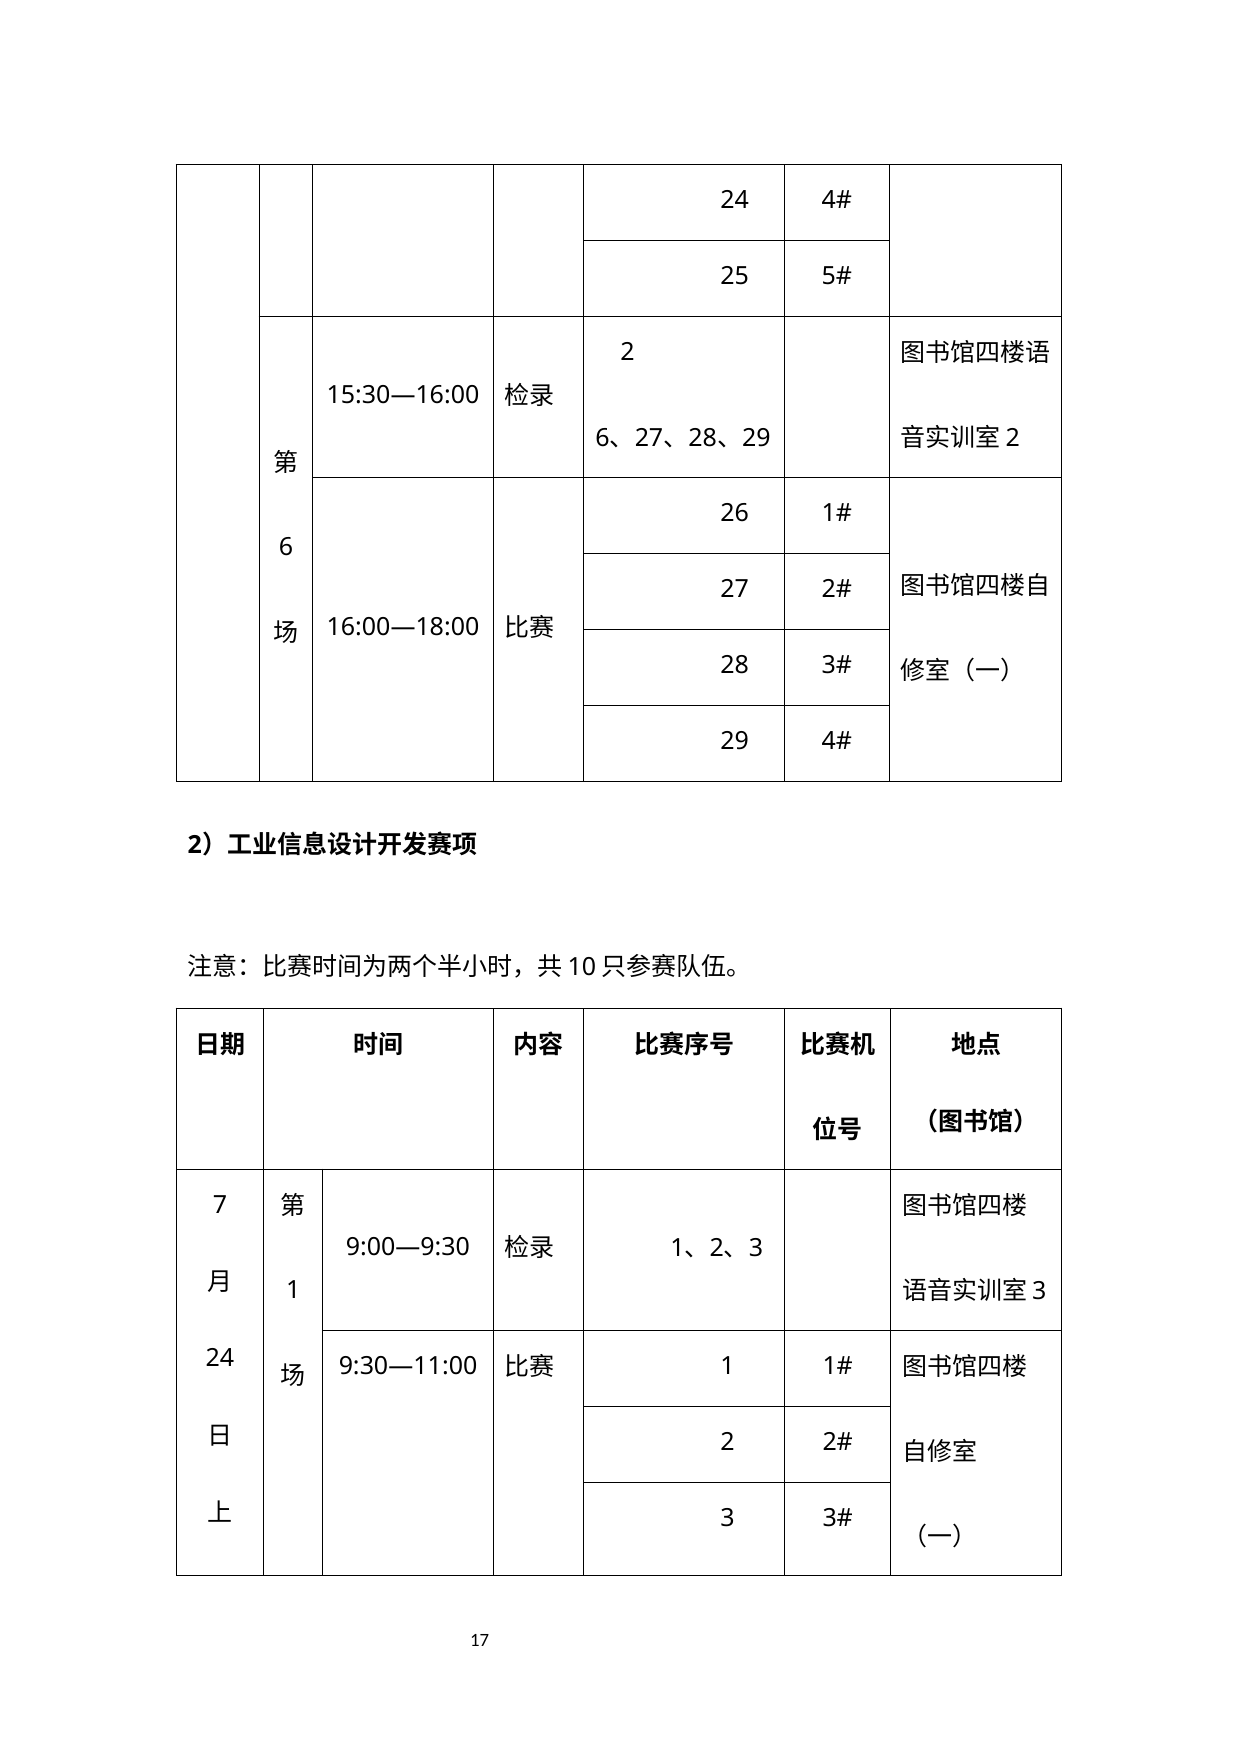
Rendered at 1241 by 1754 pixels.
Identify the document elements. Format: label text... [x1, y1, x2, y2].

table_cell 9:30—11:00 [323, 1331, 493, 1575]
table_cell 1# [785, 478, 889, 553]
table_header 比赛机位号 [785, 1009, 890, 1168]
table_header 时间 [264, 1009, 493, 1168]
table_cell 16:00—18:00 [313, 478, 493, 781]
table_cell 3# [785, 1483, 890, 1575]
table_cell 24 [584, 165, 784, 240]
table_cell 15:30—16:00 [313, 317, 493, 477]
table_cell 2 [584, 1407, 784, 1482]
table_cell 图书馆四楼语音实训室3 [891, 1170, 1061, 1329]
table_cell 25 [584, 241, 784, 316]
table_cell 1# [785, 1331, 890, 1406]
text 注意：比赛时间为两个半小时，共10只参赛队伍。 [187, 931, 1053, 998]
table_cell 4# [785, 706, 889, 781]
table_cell 3# [785, 630, 889, 705]
table_header 比赛序号 [584, 1009, 784, 1168]
table_cell 26 [584, 478, 784, 553]
table_cell [785, 317, 889, 477]
table_cell 7 月 24 日 上 午 [177, 1170, 263, 1575]
table_cell 26、27、28、29 [584, 317, 784, 477]
table_cell 3 [584, 1483, 784, 1575]
table_header 日期 [177, 1009, 263, 1168]
table_cell 27 [584, 554, 784, 629]
table_cell 4# [785, 165, 889, 240]
table_cell 28 [584, 630, 784, 705]
table_header 内容 [494, 1009, 583, 1168]
table_cell 2# [785, 1407, 890, 1482]
table_cell 第1场 [264, 1170, 322, 1575]
table_cell 图书馆四楼语音实训室2 [890, 317, 1061, 477]
table_cell 2# [785, 554, 889, 629]
table_cell 图书馆四楼自修室（一） [891, 1331, 1061, 1575]
table_cell 第6场 [260, 317, 312, 781]
table_header 地点 （图书馆） [891, 1009, 1061, 1168]
table_cell 9:00—9:30 [323, 1170, 493, 1329]
table_cell 1、2、3 [584, 1170, 784, 1329]
table_cell 检录 [494, 1170, 583, 1329]
table_cell 1 [584, 1331, 784, 1406]
table_cell 检录 [494, 317, 583, 477]
table_cell 图书馆四楼自修室（一） [890, 478, 1061, 781]
table_cell 29 [584, 706, 784, 781]
table_cell [785, 1170, 890, 1329]
table_cell 比赛 [494, 1331, 583, 1575]
table_cell 5# [785, 241, 889, 316]
subtitle 2）工业信息设计开发赛项 [187, 809, 1053, 877]
table_cell 比赛 [494, 478, 583, 781]
